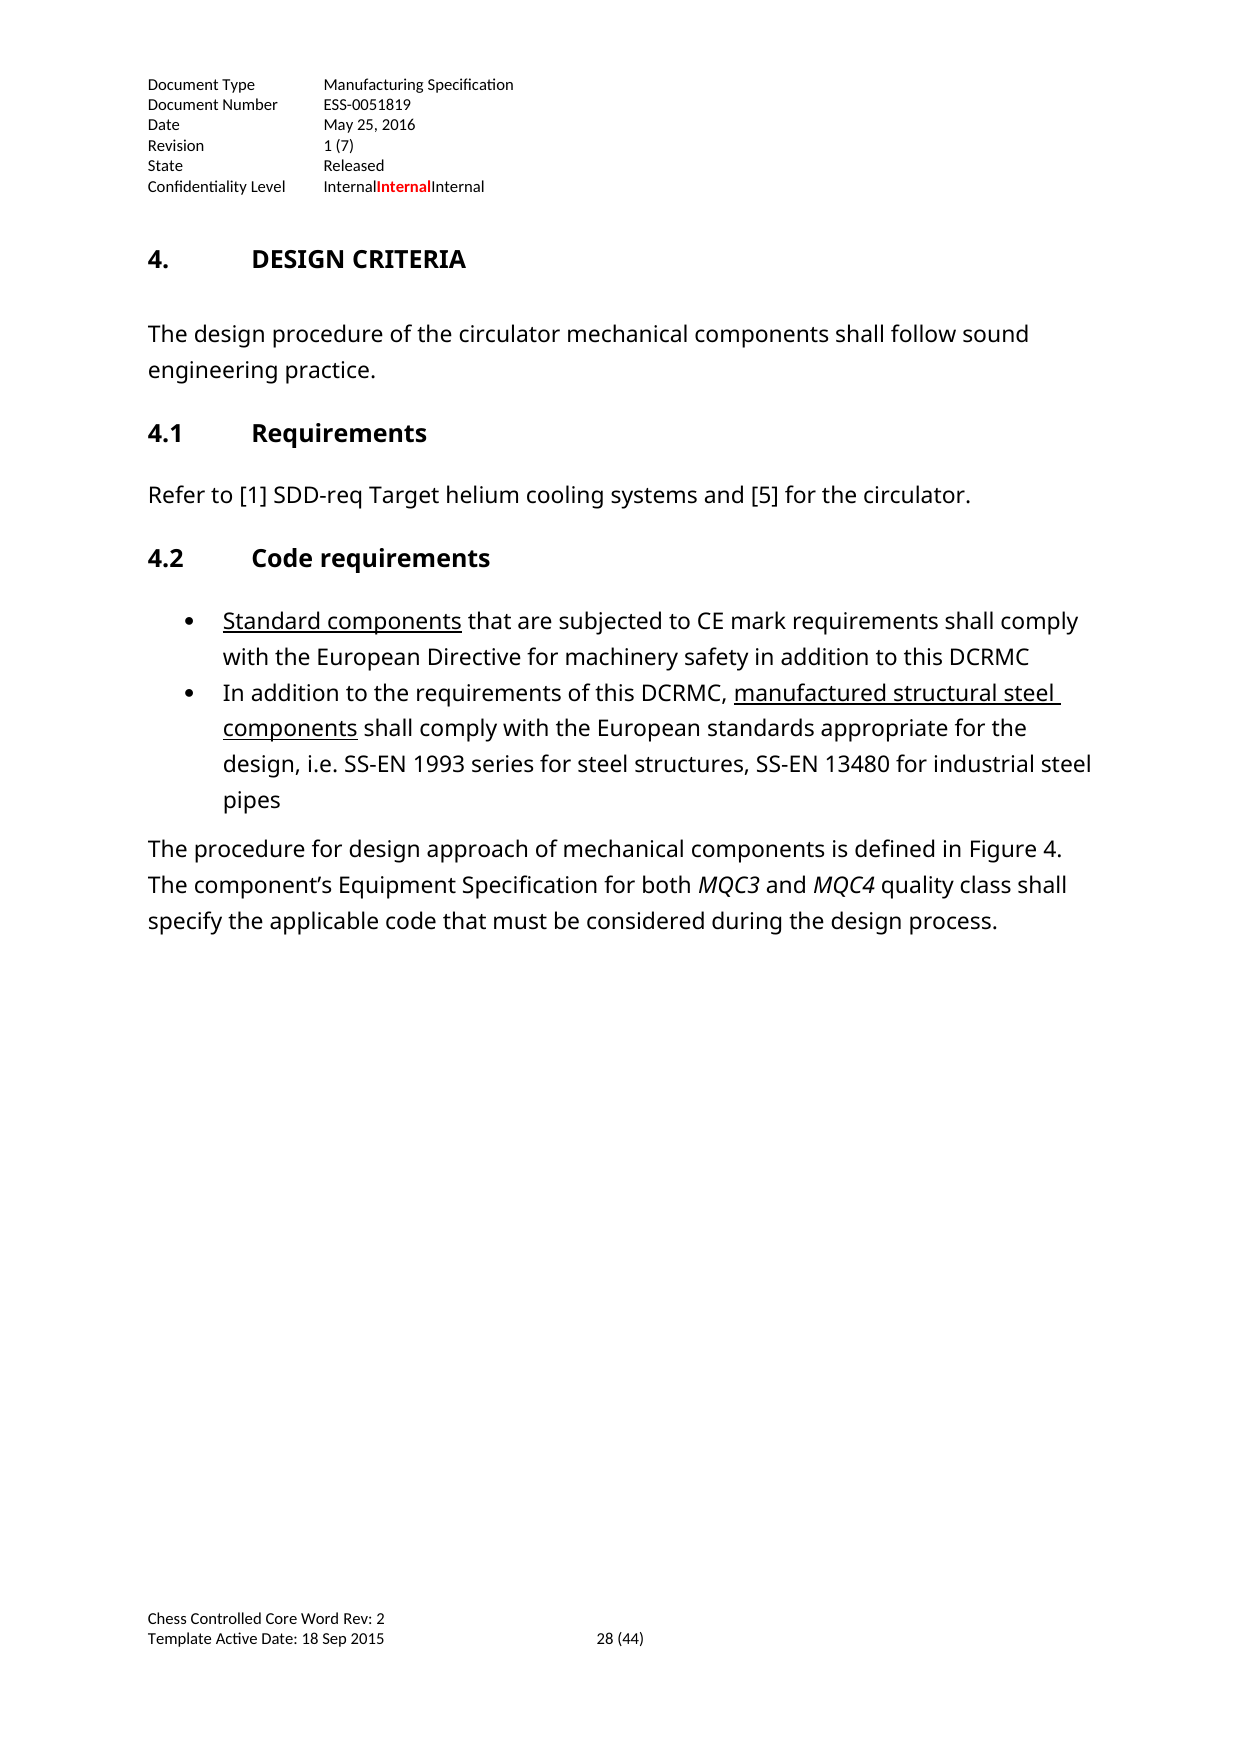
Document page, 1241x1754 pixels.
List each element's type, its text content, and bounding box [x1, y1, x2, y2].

list In addition to the requirements of this DCRMC, manufactured structural steel components shall comply with the European standards appropriate for the design, i.e. SS-EN 1993 series for steel structures, SS-EN 13480 for industrial steel pipes [185, 676, 1092, 816]
text Refer to [1] SDD-req Target helium cooling systems and [5] for the circulator. [148, 479, 1092, 511]
text The procedure for design approach of mechanical components is defined in Figure 4. The component’s Equipment Specification for both MQC3 and MQC4 quality class shall specify the applicable code that must be considered during the design process. [148, 833, 1092, 936]
subtitle Requirements [148, 415, 1092, 449]
subtitle Code requirements [148, 540, 1092, 574]
subtitle DESIGN CRITERIA [148, 242, 1092, 276]
list Standard components that are subjected to CE mark requirements shall comply with the European Directive for machinery safety in addition to this DCRMC [185, 604, 1092, 672]
text The design procedure of the circulator mechanical components shall follow sound engineering practice. [148, 318, 1092, 386]
